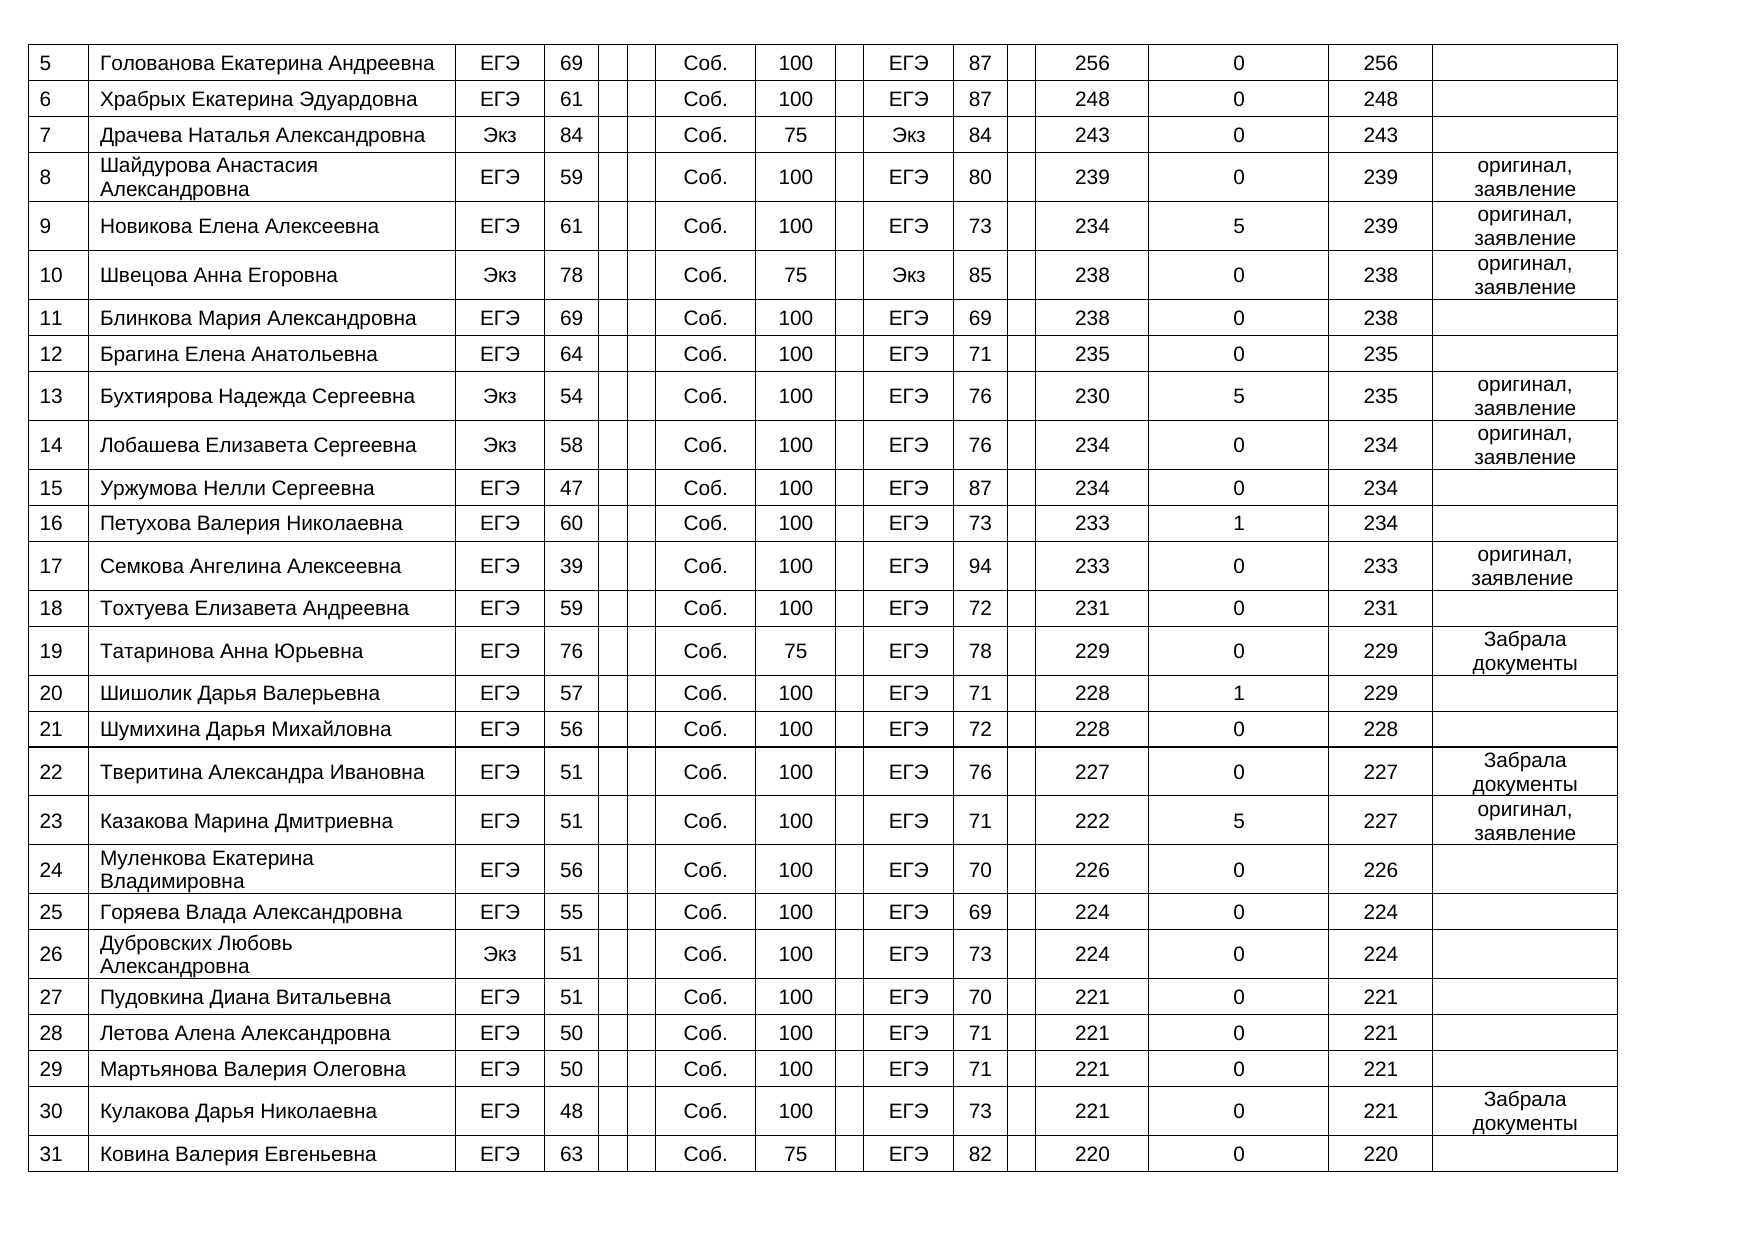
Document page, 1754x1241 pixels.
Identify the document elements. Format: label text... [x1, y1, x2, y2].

table_cell Соб. [656, 372, 755, 420]
table_cell 243 [1329, 117, 1432, 152]
table_cell Соб. [656, 1136, 755, 1171]
table_cell [1008, 591, 1035, 626]
table_cell 78 [954, 627, 1007, 674]
table_cell Соб. [656, 153, 755, 201]
table_cell Соб. [656, 117, 755, 152]
table_cell 221 [1036, 1015, 1148, 1050]
table_cell 0 [1149, 300, 1328, 335]
table_cell [628, 251, 655, 299]
table_cell Соб. [656, 421, 755, 469]
table_cell [599, 202, 627, 250]
table_cell 100 [756, 676, 835, 711]
table_cell 222 [1036, 796, 1148, 844]
table_cell 229 [1036, 627, 1148, 674]
table_cell 84 [954, 117, 1007, 152]
table_cell Петухова Валерия Николаевна [89, 506, 455, 541]
table_cell [628, 1087, 655, 1135]
table_cell 224 [1329, 894, 1432, 929]
table_cell 100 [756, 202, 835, 250]
table_cell ЕГЭ [864, 300, 953, 335]
table_cell Семкова Ангелина Алексеевна [89, 542, 455, 590]
table_cell Экз [456, 251, 544, 299]
table_cell 256 [1329, 45, 1432, 80]
table_cell 221 [1036, 1051, 1148, 1086]
table_cell 228 [1036, 712, 1148, 746]
table_cell [1433, 591, 1617, 626]
table_cell [1433, 81, 1617, 116]
table_cell ЕГЭ [456, 1087, 544, 1135]
table_cell [628, 81, 655, 116]
table_cell Соб. [656, 202, 755, 250]
table_cell Соб. [656, 894, 755, 929]
table_cell 239 [1329, 153, 1432, 201]
table_cell 235 [1329, 372, 1432, 420]
table_cell [1008, 1087, 1035, 1135]
table_cell [599, 506, 627, 541]
table_cell [1433, 712, 1617, 746]
table_cell 60 [545, 506, 598, 541]
table_cell 73 [954, 1087, 1007, 1135]
table_cell [628, 676, 655, 711]
table_cell 84 [545, 117, 598, 152]
table_cell 50 [545, 1015, 598, 1050]
table_cell [1008, 1051, 1035, 1086]
table_cell Соб. [656, 45, 755, 80]
table_cell [628, 202, 655, 250]
table_cell 100 [756, 930, 835, 978]
table_cell [599, 372, 627, 420]
table_cell [836, 1136, 863, 1171]
table_cell ЕГЭ [864, 1015, 953, 1050]
table_cell Храбрых Екатерина Эдуардовна [89, 81, 455, 116]
table_cell 72 [954, 712, 1007, 746]
table_cell 100 [756, 300, 835, 335]
table_cell 5 [1149, 372, 1328, 420]
table_cell 239 [1036, 153, 1148, 201]
table_cell 256 [1036, 45, 1148, 80]
table_cell ЕГЭ [456, 748, 544, 795]
table_cell [29, 372, 88, 420]
table_cell Тверитина Александра Ивановна [89, 748, 455, 795]
table_cell 87 [954, 45, 1007, 80]
table_cell 5 [1149, 202, 1328, 250]
table_cell 233 [1036, 506, 1148, 541]
table_cell [29, 845, 88, 893]
table_cell [1008, 81, 1035, 116]
table_cell ЕГЭ [864, 542, 953, 590]
table_cell 0 [1149, 627, 1328, 674]
table_cell Казакова Марина Дмитриевна [89, 796, 455, 844]
table_cell [628, 894, 655, 929]
table_cell [1008, 251, 1035, 299]
table_cell 0 [1149, 894, 1328, 929]
table_cell Соб. [656, 336, 755, 371]
table_cell 75 [756, 627, 835, 674]
table_cell 234 [1329, 506, 1432, 541]
table_cell Швецова Анна Егоровна [89, 251, 455, 299]
table_cell оригинал, заявление [1433, 796, 1617, 844]
table_cell оригинал, заявление [1433, 153, 1617, 201]
table_cell 221 [1329, 1087, 1432, 1135]
table_cell [599, 979, 627, 1014]
table_cell [836, 748, 863, 795]
table_cell [1433, 1015, 1617, 1050]
table_cell 71 [954, 796, 1007, 844]
table_cell [1008, 45, 1035, 80]
table_cell 70 [954, 979, 1007, 1014]
table_cell 100 [756, 1051, 835, 1086]
table_cell [599, 336, 627, 371]
table_cell [1008, 1136, 1035, 1171]
table_cell [1433, 1051, 1617, 1086]
table_cell [599, 251, 627, 299]
table_cell ЕГЭ [456, 45, 544, 80]
table_cell [1008, 796, 1035, 844]
table_cell 235 [1329, 336, 1432, 371]
table_cell [29, 1136, 88, 1171]
table_cell [628, 421, 655, 469]
table_cell 0 [1149, 748, 1328, 795]
table_cell 227 [1036, 748, 1148, 795]
table_cell [29, 45, 88, 80]
table_cell [628, 1051, 655, 1086]
table_cell Шайдурова Анастасия Александровна [89, 153, 455, 201]
table_cell 100 [756, 470, 835, 505]
table_cell [836, 542, 863, 590]
table_cell 248 [1329, 81, 1432, 116]
table_cell 221 [1036, 1087, 1148, 1135]
table_cell 238 [1036, 300, 1148, 335]
table_cell 100 [756, 845, 835, 893]
table_cell ЕГЭ [864, 979, 953, 1014]
table_cell ЕГЭ [456, 506, 544, 541]
table_cell 234 [1036, 421, 1148, 469]
table_cell 5 [1149, 796, 1328, 844]
table_cell ЕГЭ [864, 506, 953, 541]
table_cell 71 [954, 336, 1007, 371]
table_cell оригинал, заявление [1433, 372, 1617, 420]
table_cell [1008, 372, 1035, 420]
table_cell [599, 421, 627, 469]
table_cell [836, 845, 863, 893]
table_cell [1433, 45, 1617, 80]
table_cell [599, 627, 627, 674]
table_cell 94 [954, 542, 1007, 590]
table_cell [29, 979, 88, 1014]
table_cell 51 [545, 748, 598, 795]
table_cell [1008, 542, 1035, 590]
table_cell [1433, 117, 1617, 152]
table_cell ЕГЭ [456, 202, 544, 250]
table_cell [1008, 894, 1035, 929]
table_cell 57 [545, 676, 598, 711]
table_cell Соб. [656, 845, 755, 893]
table_cell [599, 591, 627, 626]
table_cell ЕГЭ [456, 796, 544, 844]
table_cell [836, 712, 863, 746]
table_cell 100 [756, 45, 835, 80]
table_cell Соб. [656, 796, 755, 844]
table_cell Летова Алена Александровна [89, 1015, 455, 1050]
table_cell 73 [954, 506, 1007, 541]
table_cell Тохтуева Елизавета Андреевна [89, 591, 455, 626]
table_cell Уржумова Нелли Сергеевна [89, 470, 455, 505]
table_cell [599, 1087, 627, 1135]
table_cell [29, 202, 88, 250]
table_cell Голованова Екатерина Андреевна [89, 45, 455, 80]
table_cell [628, 470, 655, 505]
table_cell ЕГЭ [864, 591, 953, 626]
table_cell 0 [1149, 930, 1328, 978]
table_cell 221 [1329, 1015, 1432, 1050]
table_cell 0 [1149, 1087, 1328, 1135]
table_cell Кулакова Дарья Николаевна [89, 1087, 455, 1135]
table_cell [29, 153, 88, 201]
table_cell ЕГЭ [864, 627, 953, 674]
table_cell [29, 591, 88, 626]
table_cell 248 [1036, 81, 1148, 116]
table_cell 100 [756, 1087, 835, 1135]
table_cell 234 [1329, 470, 1432, 505]
table_cell 55 [545, 894, 598, 929]
table_cell [1008, 712, 1035, 746]
table_cell Дубровских Любовь Александровна [89, 930, 455, 978]
table_cell [599, 542, 627, 590]
table_cell [599, 1051, 627, 1086]
table_cell Экз [864, 251, 953, 299]
table_cell 220 [1036, 1136, 1148, 1171]
table_cell 100 [756, 712, 835, 746]
table_cell ЕГЭ [456, 1136, 544, 1171]
table_cell Экз [456, 421, 544, 469]
table_cell 0 [1149, 153, 1328, 201]
table_cell Соб. [656, 542, 755, 590]
table_cell ЕГЭ [864, 336, 953, 371]
table_cell 100 [756, 591, 835, 626]
table_cell 221 [1329, 979, 1432, 1014]
table_cell [1433, 300, 1617, 335]
table_cell ЕГЭ [864, 796, 953, 844]
table_cell 238 [1329, 251, 1432, 299]
table_cell 75 [756, 117, 835, 152]
table_cell 100 [756, 894, 835, 929]
table_cell [628, 1015, 655, 1050]
table_cell 0 [1149, 542, 1328, 590]
table_cell 235 [1036, 336, 1148, 371]
table_cell [599, 1136, 627, 1171]
table_cell [628, 979, 655, 1014]
table_cell 100 [756, 748, 835, 795]
table_cell [836, 421, 863, 469]
table_cell 69 [545, 300, 598, 335]
table_cell [29, 1015, 88, 1050]
table_cell [599, 894, 627, 929]
table_cell 100 [756, 372, 835, 420]
table_cell 78 [545, 251, 598, 299]
table_cell Соб. [656, 930, 755, 978]
table_cell 64 [545, 336, 598, 371]
table_cell 0 [1149, 117, 1328, 152]
table_cell [29, 676, 88, 711]
table_cell [29, 796, 88, 844]
table_cell [628, 45, 655, 80]
table_cell 76 [545, 627, 598, 674]
table_cell [599, 676, 627, 711]
table_cell 51 [545, 930, 598, 978]
table_cell [1008, 627, 1035, 674]
table_cell Соб. [656, 1051, 755, 1086]
table_cell 228 [1036, 676, 1148, 711]
table_cell ЕГЭ [864, 81, 953, 116]
table_cell [1008, 748, 1035, 795]
table_cell 61 [545, 202, 598, 250]
table_cell [1433, 845, 1617, 893]
table_cell ЕГЭ [456, 1015, 544, 1050]
table_cell 0 [1149, 1051, 1328, 1086]
table_cell [29, 627, 88, 674]
table_cell 100 [756, 81, 835, 116]
table_cell ЕГЭ [456, 845, 544, 893]
table_cell 85 [954, 251, 1007, 299]
table_cell [29, 300, 88, 335]
table_cell [1008, 202, 1035, 250]
table_cell Лобашева Елизавета Сергеевна [89, 421, 455, 469]
table_cell 48 [545, 1087, 598, 1135]
table_cell 230 [1036, 372, 1148, 420]
table_cell 1 [1149, 676, 1328, 711]
table_cell [29, 1051, 88, 1086]
table_cell 0 [1149, 1015, 1328, 1050]
table_cell 229 [1329, 676, 1432, 711]
table_cell 0 [1149, 45, 1328, 80]
table_cell 71 [954, 1015, 1007, 1050]
table_cell 0 [1149, 421, 1328, 469]
table_cell [836, 470, 863, 505]
table_cell [599, 930, 627, 978]
table_cell Ковина Валерия Евгеньевна [89, 1136, 455, 1171]
table_cell ЕГЭ [864, 45, 953, 80]
table_cell Экз [456, 930, 544, 978]
table_cell [836, 153, 863, 201]
table_cell ЕГЭ [456, 979, 544, 1014]
table_cell 69 [954, 894, 1007, 929]
table_cell 1 [1149, 506, 1328, 541]
table_cell [628, 591, 655, 626]
table_cell [836, 300, 863, 335]
table_cell [1433, 336, 1617, 371]
table_cell ЕГЭ [456, 336, 544, 371]
table_cell оригинал, заявление [1433, 542, 1617, 590]
table_cell 58 [545, 421, 598, 469]
table_cell 47 [545, 470, 598, 505]
table_cell Забрала документы [1433, 748, 1617, 795]
table_cell ЕГЭ [456, 591, 544, 626]
table_cell [1008, 845, 1035, 893]
table_cell Соб. [656, 251, 755, 299]
table_cell [836, 1015, 863, 1050]
table_cell 233 [1329, 542, 1432, 590]
table_cell 80 [954, 153, 1007, 201]
table_cell 100 [756, 796, 835, 844]
table_cell Шишолик Дарья Валерьевна [89, 676, 455, 711]
table_cell Соб. [656, 506, 755, 541]
table_cell Экз [456, 117, 544, 152]
table_cell ЕГЭ [456, 81, 544, 116]
table_cell [836, 979, 863, 1014]
table_cell [836, 1087, 863, 1135]
table_cell [836, 627, 863, 674]
table_cell оригинал, заявление [1433, 421, 1617, 469]
table_cell [628, 506, 655, 541]
table_cell 59 [545, 591, 598, 626]
table_cell 100 [756, 421, 835, 469]
table_cell 224 [1036, 894, 1148, 929]
table_cell 69 [545, 45, 598, 80]
table_cell [1008, 117, 1035, 152]
table_cell [628, 300, 655, 335]
table_cell Забрала документы [1433, 1087, 1617, 1135]
table_cell 231 [1329, 591, 1432, 626]
table_cell 227 [1329, 796, 1432, 844]
table_cell [836, 506, 863, 541]
table_cell 70 [954, 845, 1007, 893]
table_cell [599, 300, 627, 335]
table_cell [836, 251, 863, 299]
table_cell [599, 117, 627, 152]
table_cell [29, 894, 88, 929]
table_cell 221 [1036, 979, 1148, 1014]
table_cell ЕГЭ [456, 712, 544, 746]
table_cell 0 [1149, 845, 1328, 893]
table_cell ЕГЭ [864, 1136, 953, 1171]
table_cell [29, 542, 88, 590]
table_cell ЕГЭ [456, 894, 544, 929]
table_cell Соб. [656, 81, 755, 116]
table_cell оригинал, заявление [1433, 251, 1617, 299]
table_cell ЕГЭ [456, 542, 544, 590]
table_cell 75 [756, 251, 835, 299]
table_cell 0 [1149, 470, 1328, 505]
table_cell [29, 81, 88, 116]
table_cell [836, 894, 863, 929]
table_cell 227 [1329, 748, 1432, 795]
table_cell [29, 506, 88, 541]
table_cell 71 [954, 1051, 1007, 1086]
table_cell [1008, 470, 1035, 505]
table_cell [29, 421, 88, 469]
table_cell [1433, 676, 1617, 711]
table_cell Соб. [656, 676, 755, 711]
table_cell 233 [1036, 542, 1148, 590]
table_cell [1008, 153, 1035, 201]
table_cell Соб. [656, 470, 755, 505]
table_cell [1008, 1015, 1035, 1050]
table_cell [1433, 894, 1617, 929]
table_cell [836, 81, 863, 116]
table_cell [29, 117, 88, 152]
table_cell 73 [954, 930, 1007, 978]
table_cell 226 [1329, 845, 1432, 893]
table_cell 82 [954, 1136, 1007, 1171]
table_cell 226 [1036, 845, 1148, 893]
table_cell [29, 470, 88, 505]
table_cell [1008, 676, 1035, 711]
table_cell 87 [954, 81, 1007, 116]
table_cell [599, 81, 627, 116]
table_cell [599, 470, 627, 505]
table_cell [29, 930, 88, 978]
table_cell ЕГЭ [864, 202, 953, 250]
table_cell [836, 45, 863, 80]
table_cell [628, 372, 655, 420]
table_cell 0 [1149, 336, 1328, 371]
table_cell [836, 676, 863, 711]
table_cell [29, 712, 88, 746]
table_cell ЕГЭ [864, 421, 953, 469]
table_cell ЕГЭ [864, 676, 953, 711]
table_cell ЕГЭ [864, 845, 953, 893]
table_cell ЕГЭ [864, 470, 953, 505]
table_cell 224 [1329, 930, 1432, 978]
table_cell [29, 251, 88, 299]
table_cell [628, 627, 655, 674]
table_cell 100 [756, 1015, 835, 1050]
table_cell 71 [954, 676, 1007, 711]
table_cell [836, 591, 863, 626]
table_cell ЕГЭ [864, 930, 953, 978]
table_cell Пудовкина Диана Витальевна [89, 979, 455, 1014]
table_cell [599, 45, 627, 80]
table_cell 220 [1329, 1136, 1432, 1171]
table_cell [1008, 979, 1035, 1014]
table_cell Соб. [656, 1087, 755, 1135]
table_cell [628, 796, 655, 844]
table_cell 221 [1329, 1051, 1432, 1086]
table_cell ЕГЭ [864, 894, 953, 929]
table_cell [1008, 421, 1035, 469]
table_cell 229 [1329, 627, 1432, 674]
table_cell 100 [756, 336, 835, 371]
table_cell 69 [954, 300, 1007, 335]
table_cell [1433, 1136, 1617, 1171]
table_cell Соб. [656, 300, 755, 335]
table_cell 76 [954, 372, 1007, 420]
table_cell Брагина Елена Анатольевна [89, 336, 455, 371]
table_cell [628, 930, 655, 978]
table_cell Забрала документы [1433, 627, 1617, 674]
table_cell 0 [1149, 81, 1328, 116]
table_cell [836, 1051, 863, 1086]
table_cell [599, 1015, 627, 1050]
table_cell ЕГЭ [456, 676, 544, 711]
table_cell [1008, 300, 1035, 335]
table_cell Мартьянова Валерия Олеговна [89, 1051, 455, 1086]
table_cell 50 [545, 1051, 598, 1086]
table_cell [628, 748, 655, 795]
table_cell 0 [1149, 591, 1328, 626]
table_cell [628, 712, 655, 746]
table_cell [1433, 506, 1617, 541]
table_cell ЕГЭ [864, 1087, 953, 1135]
table_cell 234 [1329, 421, 1432, 469]
table_cell [29, 336, 88, 371]
table_cell [1008, 930, 1035, 978]
table_cell [628, 845, 655, 893]
table_cell [1008, 506, 1035, 541]
table_cell [836, 336, 863, 371]
table_cell 54 [545, 372, 598, 420]
table_cell [836, 796, 863, 844]
table_cell оригинал, заявление [1433, 202, 1617, 250]
table_cell Соб. [656, 591, 755, 626]
table_cell 228 [1329, 712, 1432, 746]
table_cell Соб. [656, 1015, 755, 1050]
table_cell 234 [1036, 202, 1148, 250]
table_cell [599, 153, 627, 201]
table_cell 224 [1036, 930, 1148, 978]
table_cell Горяева Влада Александровна [89, 894, 455, 929]
table_cell [836, 372, 863, 420]
table_cell ЕГЭ [864, 153, 953, 201]
table_cell [836, 117, 863, 152]
table_cell ЕГЭ [456, 153, 544, 201]
table_cell 51 [545, 796, 598, 844]
table_cell 51 [545, 979, 598, 1014]
table_cell 238 [1036, 251, 1148, 299]
table_cell [628, 153, 655, 201]
table_cell ЕГЭ [456, 1051, 544, 1086]
table_cell ЕГЭ [456, 300, 544, 335]
table_cell [1008, 336, 1035, 371]
table_cell Блинкова Мария Александровна [89, 300, 455, 335]
table_cell 56 [545, 845, 598, 893]
table_cell 231 [1036, 591, 1148, 626]
table_cell 61 [545, 81, 598, 116]
table_cell [29, 748, 88, 795]
table_cell [628, 336, 655, 371]
table_cell 39 [545, 542, 598, 590]
table_cell ЕГЭ [864, 712, 953, 746]
table_cell 100 [756, 506, 835, 541]
table_cell Шумихина Дарья Михайловна [89, 712, 455, 746]
table_cell 0 [1149, 1136, 1328, 1171]
table_cell 239 [1329, 202, 1432, 250]
table_cell Драчева Наталья Александровна [89, 117, 455, 152]
table_cell [1433, 979, 1617, 1014]
table_cell Экз [456, 372, 544, 420]
table_cell [628, 542, 655, 590]
table_cell 0 [1149, 712, 1328, 746]
table_cell 100 [756, 979, 835, 1014]
table_cell ЕГЭ [864, 372, 953, 420]
table_cell Соб. [656, 979, 755, 1014]
table_cell ЕГЭ [456, 470, 544, 505]
table_cell 76 [954, 421, 1007, 469]
table_cell 234 [1036, 470, 1148, 505]
table_cell Бухтиярова Надежда Сергеевна [89, 372, 455, 420]
table_cell 0 [1149, 251, 1328, 299]
table_cell Новикова Елена Алексеевна [89, 202, 455, 250]
table_cell [628, 117, 655, 152]
table_cell 72 [954, 591, 1007, 626]
table_cell Соб. [656, 627, 755, 674]
table_cell [29, 1087, 88, 1135]
table_cell 100 [756, 153, 835, 201]
table_cell Соб. [656, 748, 755, 795]
table_cell ЕГЭ [456, 627, 544, 674]
table_cell 63 [545, 1136, 598, 1171]
table_cell Муленкова Екатерина Владимировна [89, 845, 455, 893]
table_cell 100 [756, 542, 835, 590]
table_cell ЕГЭ [864, 1051, 953, 1086]
table_cell ЕГЭ [864, 748, 953, 795]
table_cell [836, 930, 863, 978]
table_cell [836, 202, 863, 250]
table_cell Экз [864, 117, 953, 152]
table_cell [1433, 930, 1617, 978]
table_cell [599, 845, 627, 893]
table_cell 0 [1149, 979, 1328, 1014]
table_cell [599, 748, 627, 795]
table_cell 56 [545, 712, 598, 746]
table_cell [628, 1136, 655, 1171]
table_cell [599, 712, 627, 746]
table_cell 59 [545, 153, 598, 201]
table_cell 87 [954, 470, 1007, 505]
table_cell 238 [1329, 300, 1432, 335]
table_cell 243 [1036, 117, 1148, 152]
table_cell [599, 796, 627, 844]
table_cell Татаринова Анна Юрьевна [89, 627, 455, 674]
table_cell 73 [954, 202, 1007, 250]
table_cell Соб. [656, 712, 755, 746]
table_cell 76 [954, 748, 1007, 795]
table_cell [1433, 470, 1617, 505]
table_cell 75 [756, 1136, 835, 1171]
